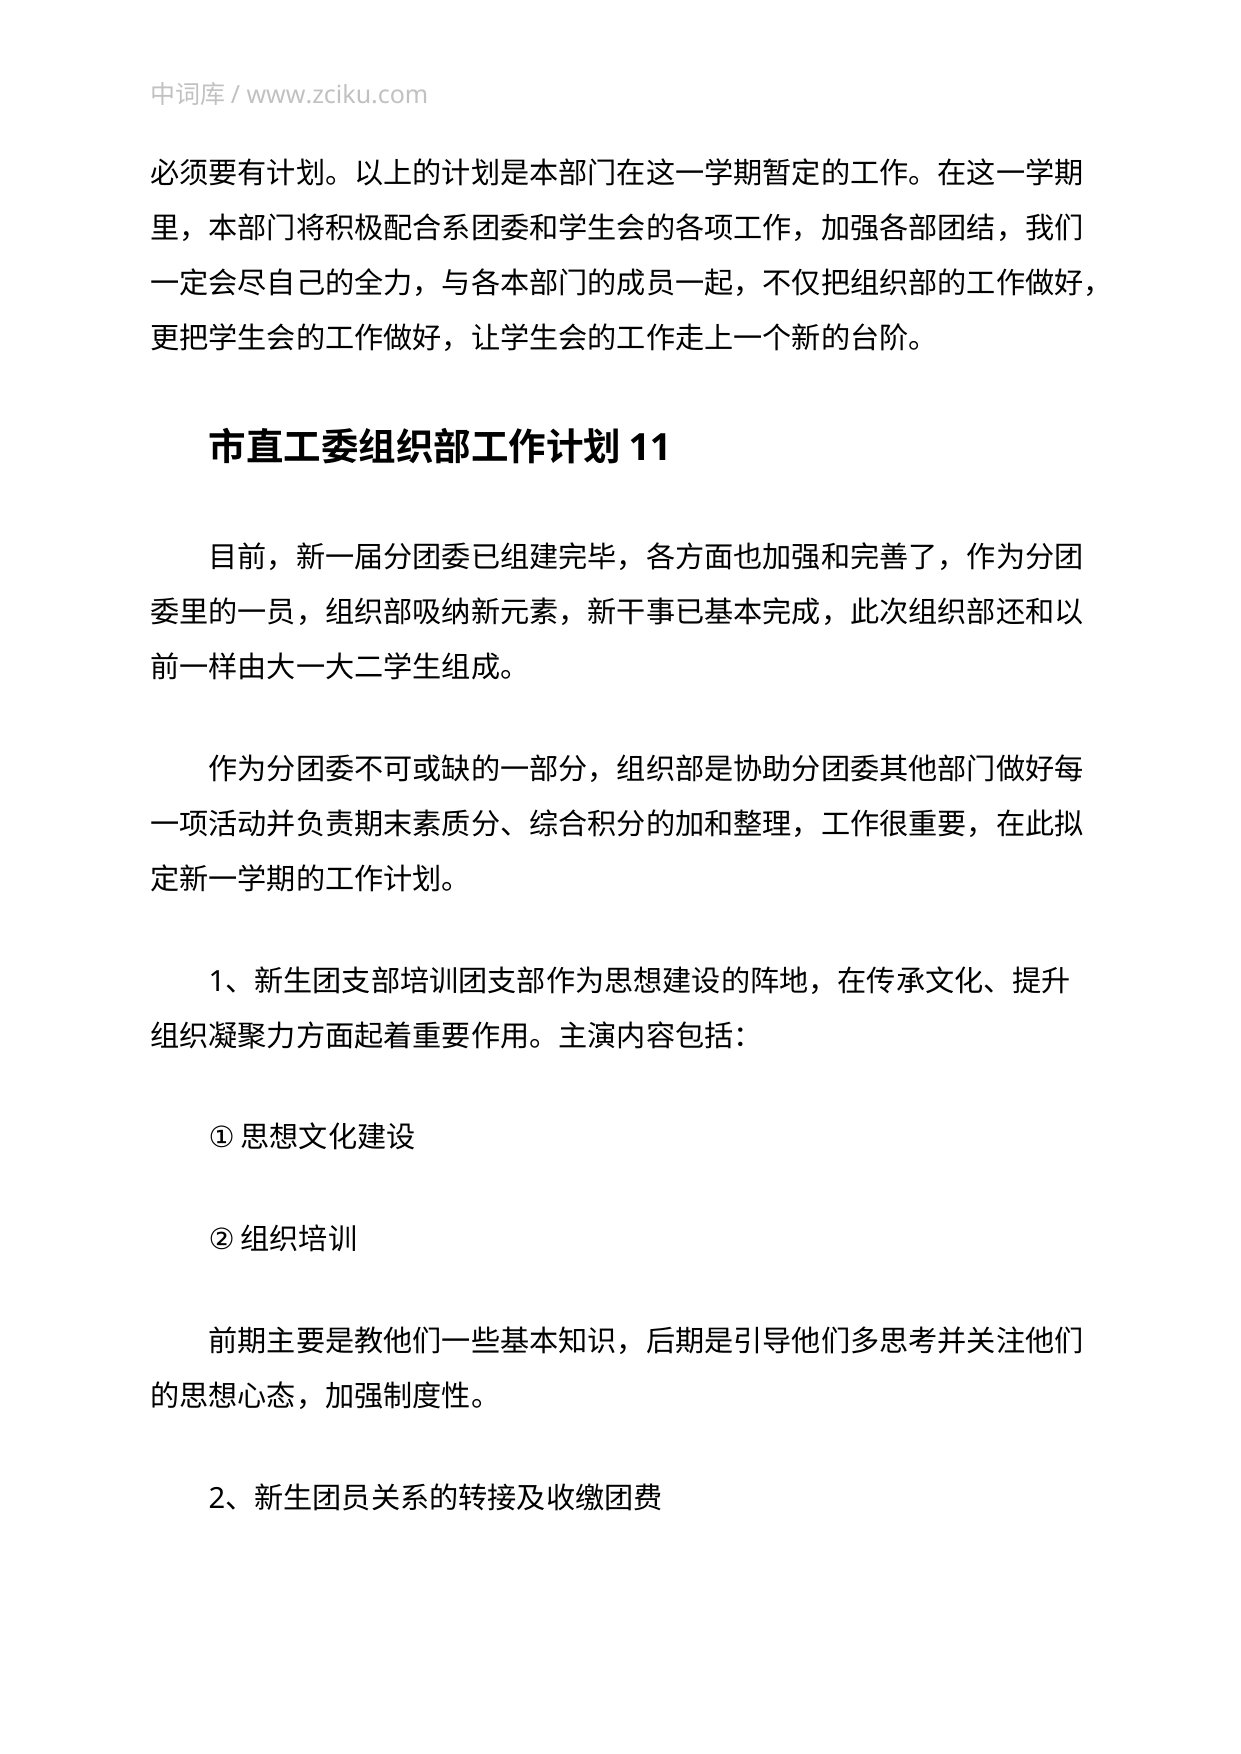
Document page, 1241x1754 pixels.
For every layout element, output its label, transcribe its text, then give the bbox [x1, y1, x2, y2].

text ①思想文化建设 [150, 1114, 1090, 1156]
text 作为分团委不可或缺的一部分，组织部是协助分团委其他部门做好每一项活动并负责期末素质分、综合积分的加和整理，工作很重要，在此拟定新一学期的工作计划。 [150, 746, 1090, 898]
text 目前，新一届分团委已组建完毕，各方面也加强和完善了，作为分团委里的一员，组织部吸纳新元素，新干事已基本完成，此次组织部还和以前一样由大一大二学生组成。 [150, 534, 1090, 686]
text 前期主要是教他们一些基本知识，后期是引导他们多思考并关注他们的思想心态，加强制度性。 [150, 1318, 1090, 1415]
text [150, 150, 1090, 357]
text 2、新生团员关系的转接及收缴团费 [150, 1474, 1090, 1517]
text 1、新生团支部培训团支部作为思想建设的阵地，在传承文化、提升组织凝聚力方面起着重要作用。主演内容包括： [150, 957, 1090, 1054]
text 市直工委组织部工作计划11 [150, 416, 1090, 471]
text ②组织培训 [150, 1216, 1090, 1258]
